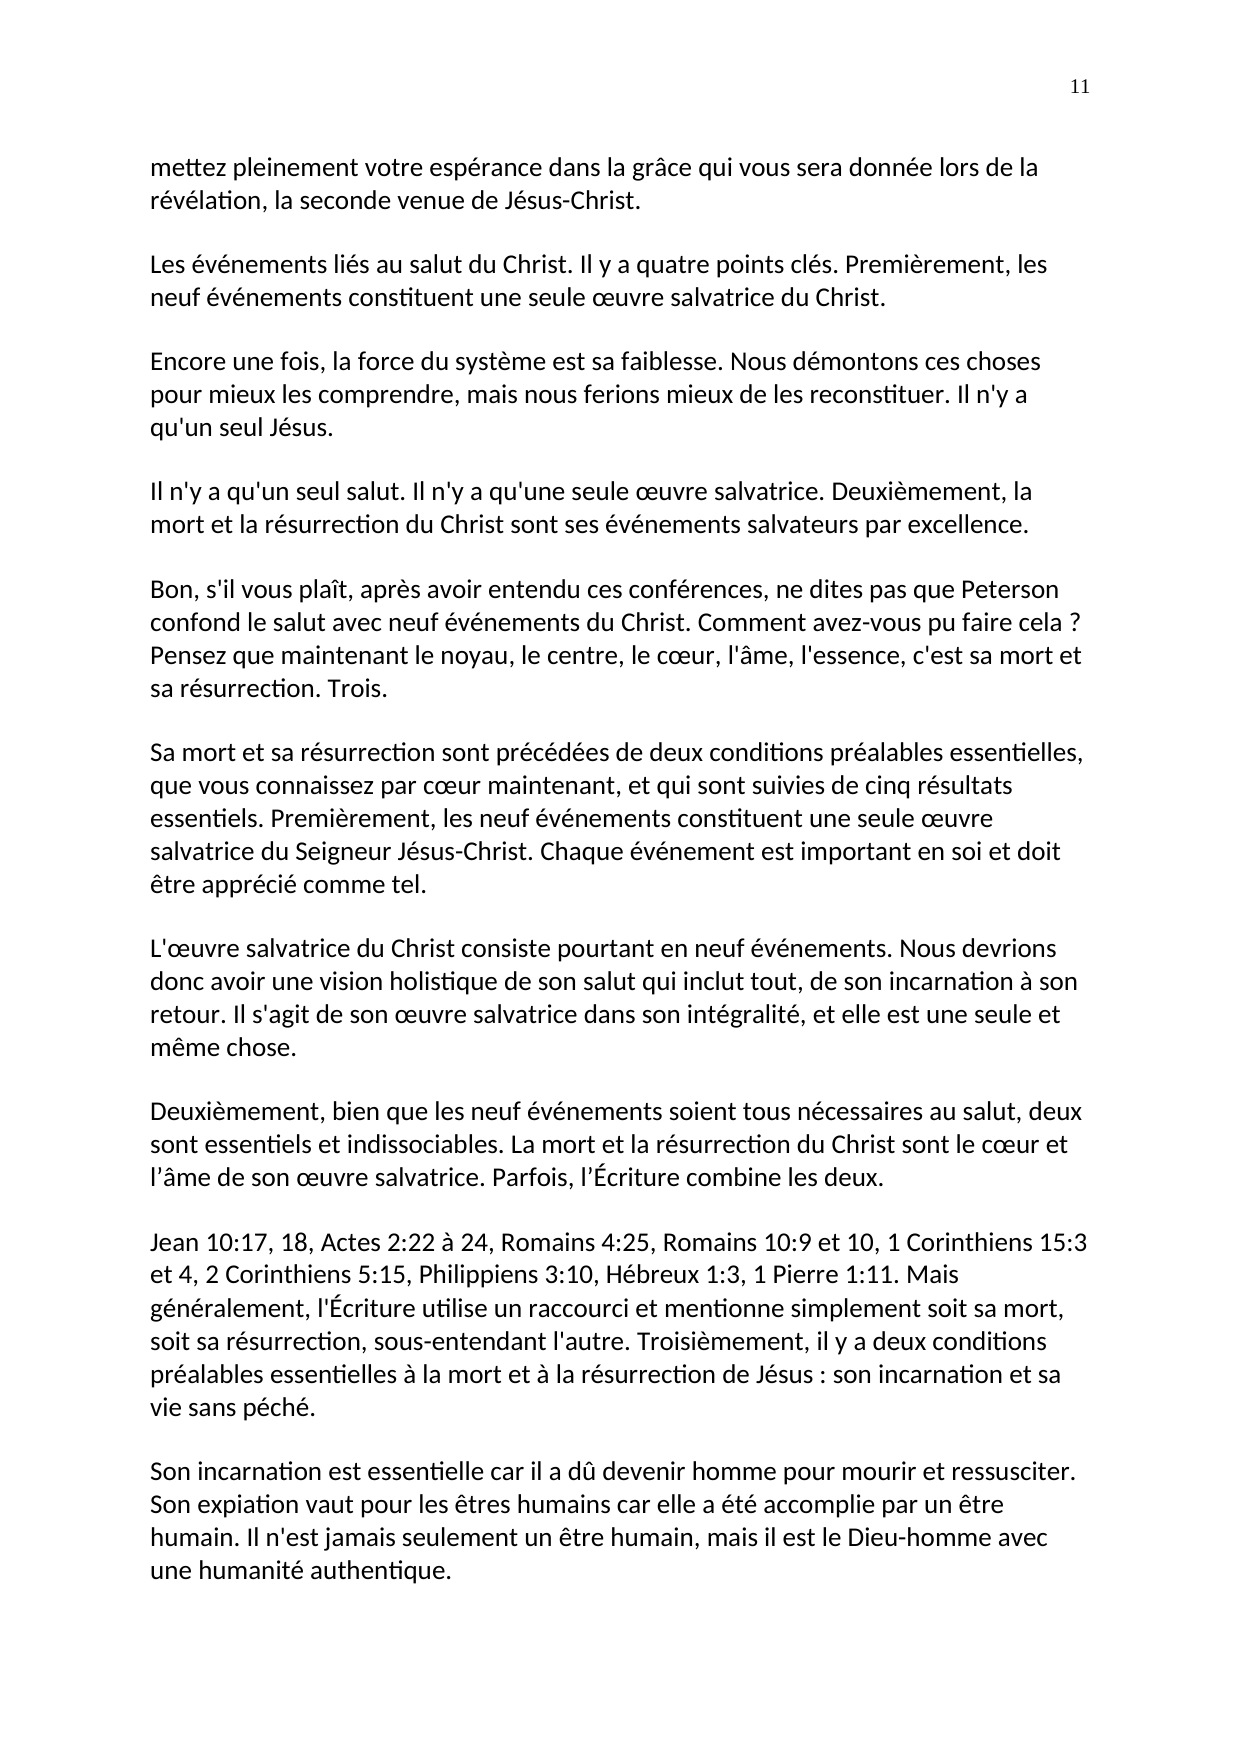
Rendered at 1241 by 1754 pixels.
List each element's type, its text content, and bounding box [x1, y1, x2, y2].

text Encore une fois, la force du système est sa faiblesse. Nous démontons ces choses pour mieux les comprendre, mais nous ferions mieux de les reconstituer. Il n'y a qu'un seul Jésus. [150, 344, 1090, 443]
text Les événements liés au salut du Christ. Il y a quatre points clés. Premièrement, les neuf événements constituent une seule œuvre salvatrice du Christ. [150, 247, 1090, 313]
text Sa mort et sa résurrection sont précédées de deux conditions préalables essentielles, que vous connaissez par cœur maintenant, et qui sont suivies de cinq résultats essentiels. Premièrement, les neuf événements constituent une seule œuvre salvatrice du Seigneur Jésus-Christ. Chaque événement est important en soi et doit être apprécié comme tel. [150, 735, 1090, 900]
text Son incarnation est essentielle car il a dû devenir homme pour mourir et ressusciter. Son expiation vaut pour les êtres humains car elle a été accomplie par un être humain. Il n'est jamais seulement un être humain, mais il est le Dieu-homme avec une humanité authentique. [150, 1454, 1090, 1586]
text Jean 10:17, 18, Actes 2:22 à 24, Romains 4:25, Romains 10:9 et 10, 1 Corinthiens 15:3 et 4, 2 Corinthiens 5:15, Philippiens 3:10, Hébreux 1:3, 1 Pierre 1:11. Mais généralement, l'Écriture utilise un raccourci et mentionne simplement soit sa mort, soit sa résurrection, sous-entendant l'autre. Troisièmement, il y a deux conditions préalables essentielles à la mort et à la résurrection de Jésus : son incarnation et sa vie sans péché. [150, 1225, 1090, 1423]
text Il n'y a qu'un seul salut. Il n'y a qu'une seule œuvre salvatrice. Deuxièmement, la mort et la résurrection du Christ sont ses événements salvateurs par excellence. [150, 474, 1090, 541]
text Bon, s'il vous plaît, après avoir entendu ces conférences, ne dites pas que Peterson confond le salut avec neuf événements du Christ. Comment avez-vous pu faire cela ? Pensez que maintenant le noyau, le centre, le cœur, l'âme, l'essence, c'est sa mort et sa résurrection. Trois. [150, 572, 1090, 704]
text L'œuvre salvatrice du Christ consiste pourtant en neuf événements. Nous devrions donc avoir une vision holistique de son salut qui inclut tout, de son incarnation à son retour. Il s'agit de son œuvre salvatrice dans son intégralité, et elle est une seule et même chose. [150, 931, 1090, 1063]
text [150, 150, 1090, 216]
text Deuxièmement, bien que les neuf événements soient tous nécessaires au salut, deux sont essentiels et indissociables. La mort et la résurrection du Christ sont le cœur et l’âme de son œuvre salvatrice. Parfois, l’Écriture combine les deux. [150, 1094, 1090, 1193]
